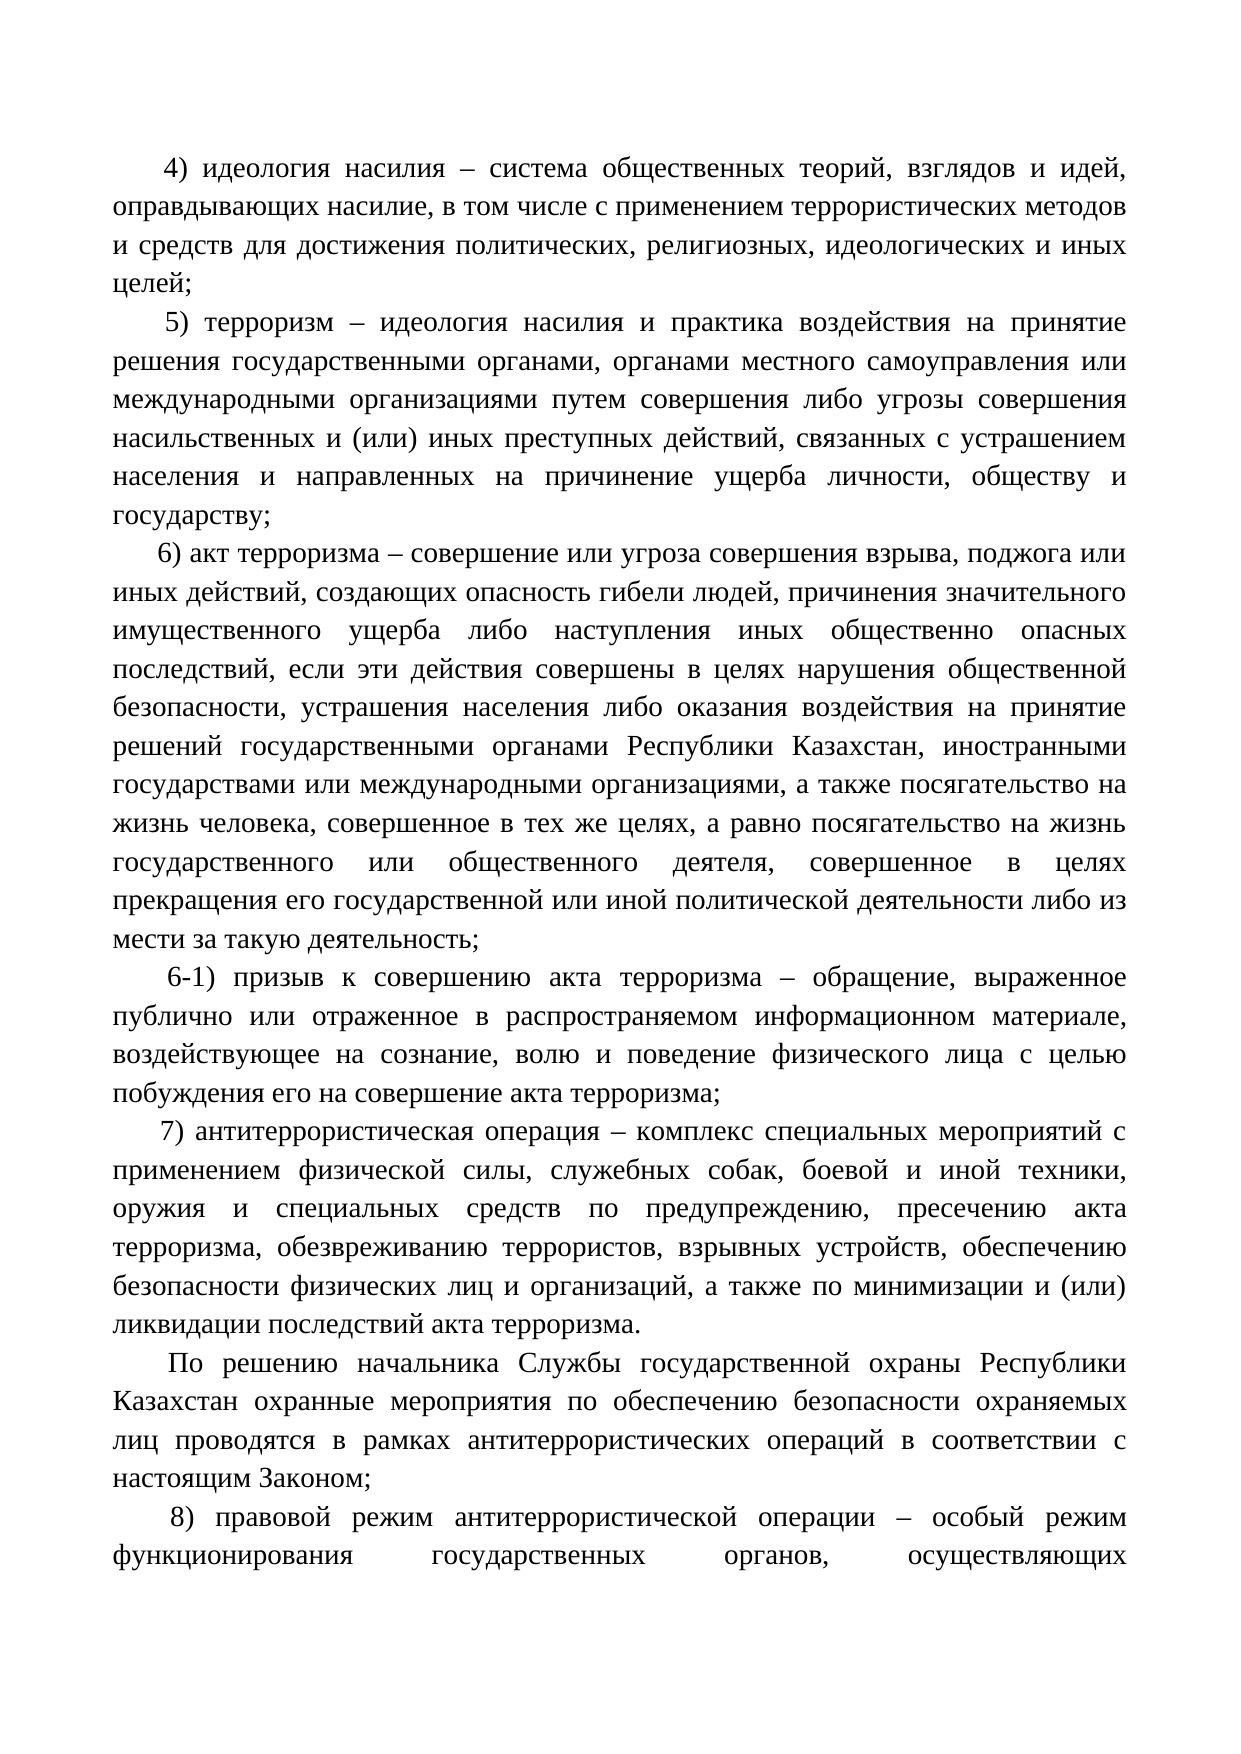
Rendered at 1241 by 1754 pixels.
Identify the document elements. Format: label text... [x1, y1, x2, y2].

text 6) акт терроризма – совершение или угроза совершения взрыва, поджога или иных действий, создающих опасность гибели людей, причинения значительного имущественного ущерба либо наступления иных общественно опасных последствий, если эти действия совершены в целях нарушения общественной безопасности, устрашения населения либо оказания воздействия на принятие решений государственными органами Республики Казахстан, иностранными государствами или международными организациями, а также посягательство на жизнь человека, совершенное в тех же целях, а равно посягательство на жизнь государственного или общественного деятеля, совершенное в целях прекращения его государственной или иной политической деятельности либо из мести за такую деятельность; [112, 535, 1128, 954]
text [112, 1499, 1128, 1571]
text По решению начальника Службы государственной охраны Республики Казахстан охранные мероприятия по обеспечению безопасности охраняемых лиц проводятся в рамках антитеррористических операций в соответствии с настоящим Законом; [112, 1345, 1128, 1494]
text 5) терроризм – идеология насилия и практика воздействия на принятие решения государственными органами, органами местного самоуправления или международными организациями путем совершения либо угрозы совершения насильственных и (или) иных преступных действий, связанных с устрашением населения и направленных на причинение ущерба личности, обществу и государству; [112, 304, 1128, 530]
text 4) идеология насилия – система общественных теорий, взглядов и идей, оправдывающих насилие, в том числе с применением террористических методов и средств для достижения политических, религиозных, идеологических и иных целей; [112, 150, 1128, 299]
text 7) антитеррористическая операция – комплекс специальных мероприятий с применением физической силы, служебных собак, боевой и иной техники, оружия и специальных средств по предупреждению, пресечению акта терроризма, обезвреживанию террористов, взрывных устройств, обеспечению безопасности физических лиц и организаций, а также по минимизации и (или) ликвидации последствий акта терроризма. [112, 1113, 1128, 1340]
text 6-1) призыв к совершению акта терроризма – обращение, выраженное публично или отраженное в распространяемом информационном материале, воздействующее на сознание, волю и поведение физического лица с целью побуждения его на совершение акта терроризма; [112, 959, 1128, 1108]
